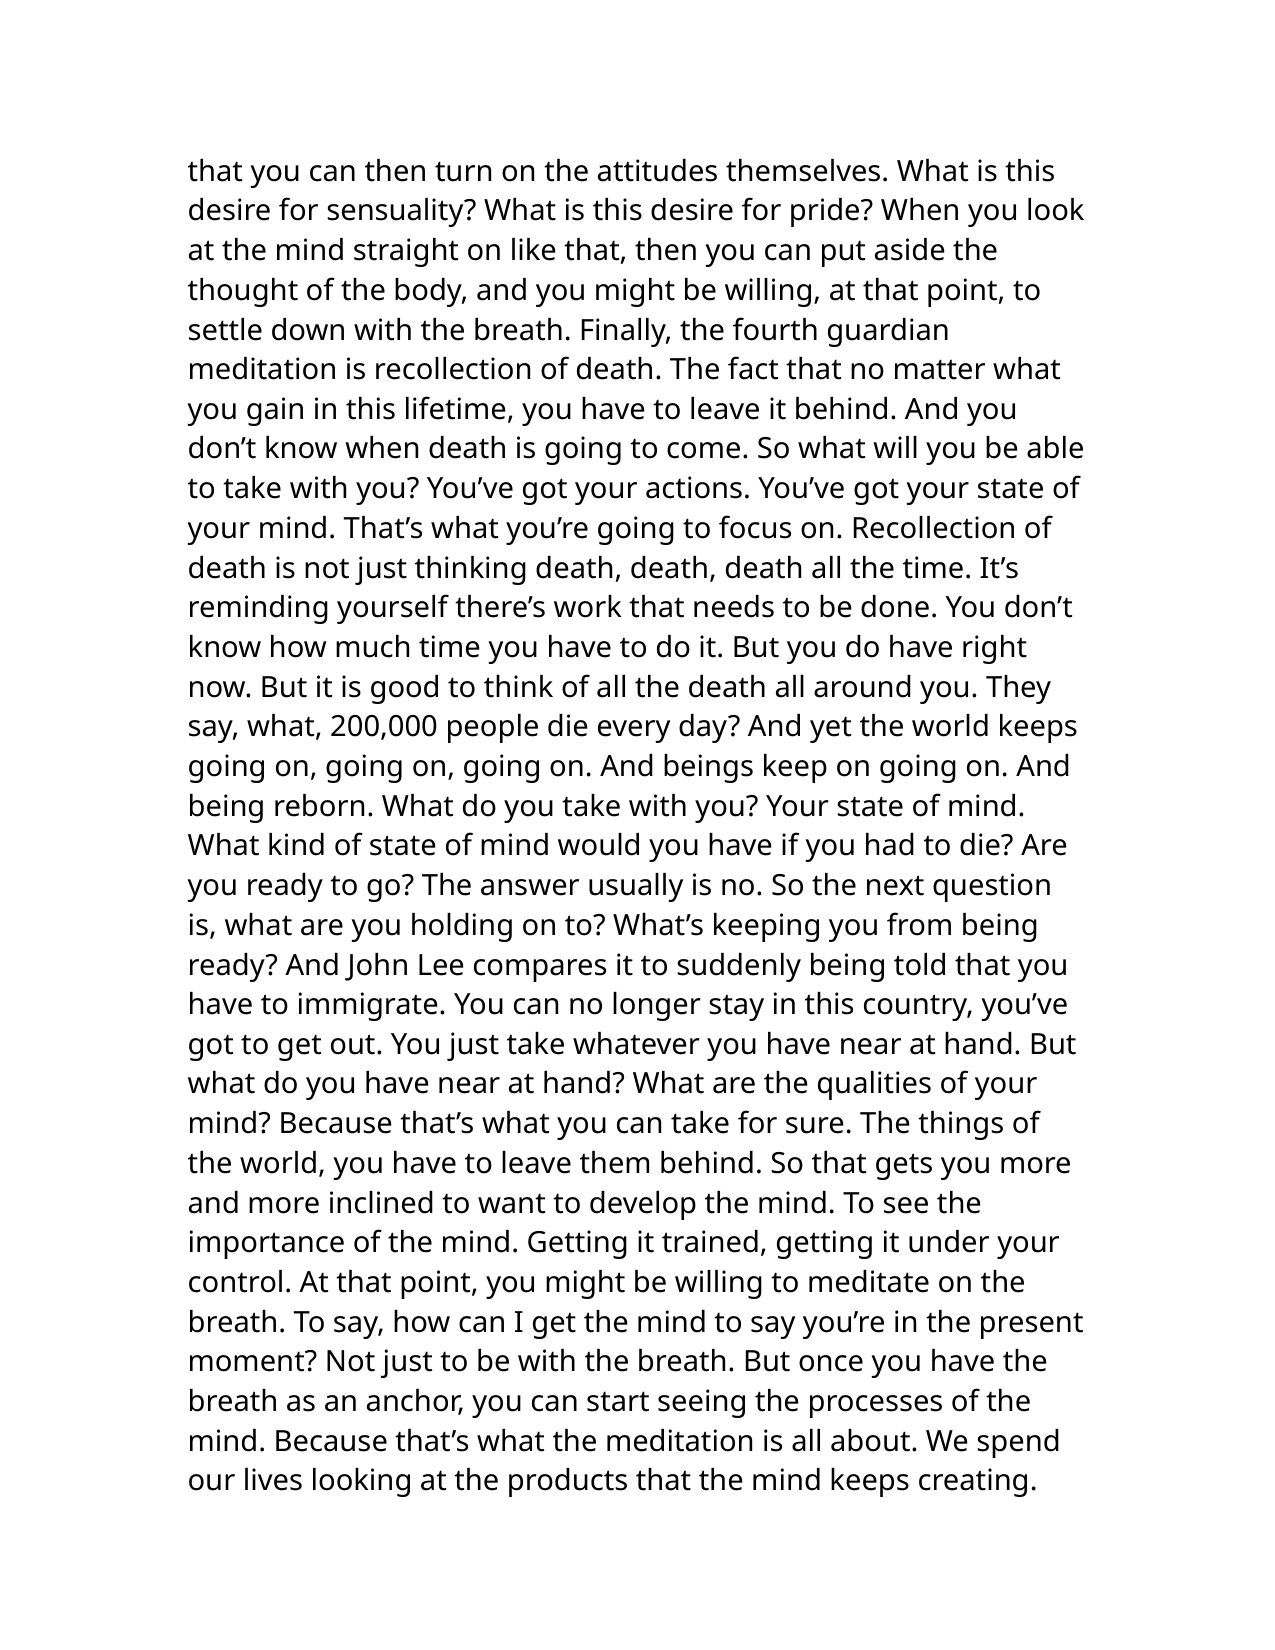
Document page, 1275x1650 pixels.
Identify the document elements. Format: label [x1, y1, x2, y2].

text [187, 150, 1087, 1499]
